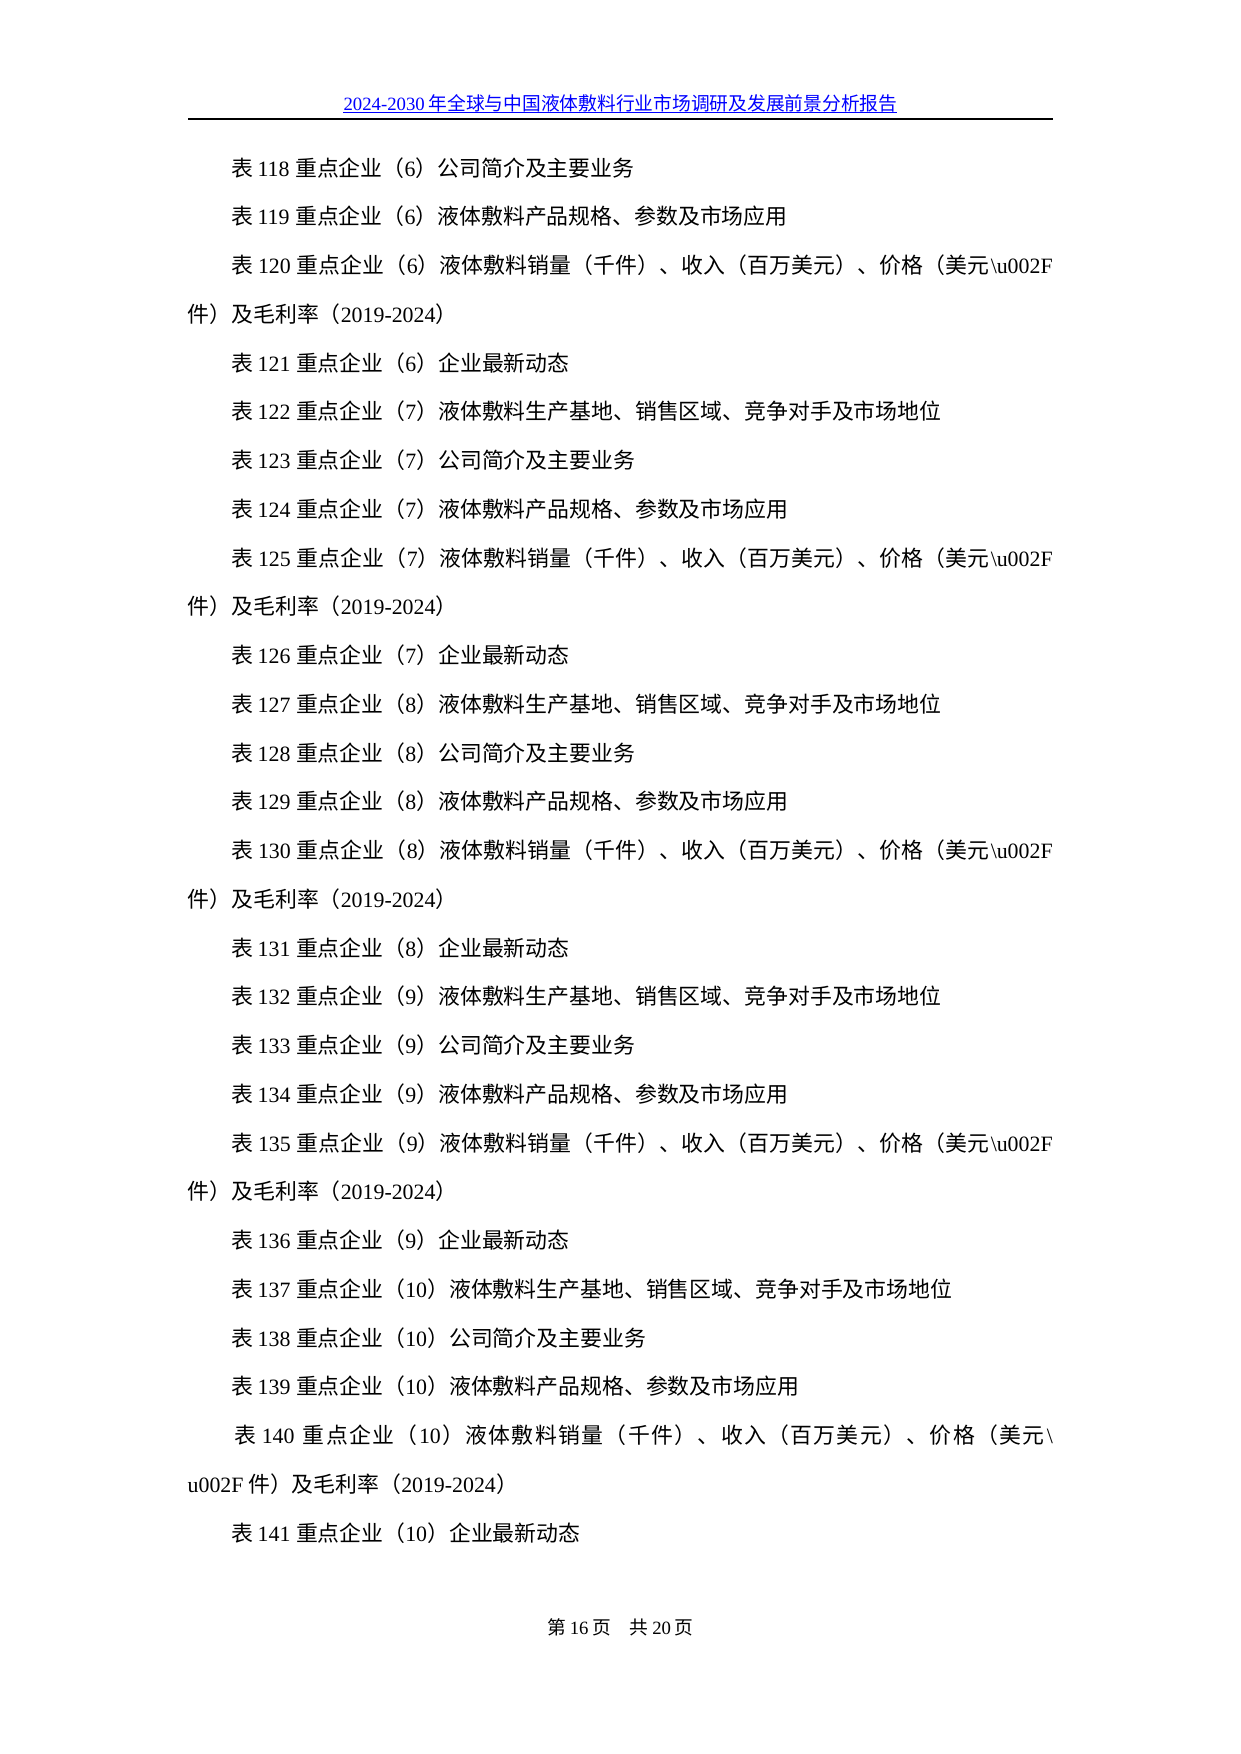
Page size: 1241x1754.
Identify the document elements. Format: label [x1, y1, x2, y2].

text [187, 150, 1053, 1548]
